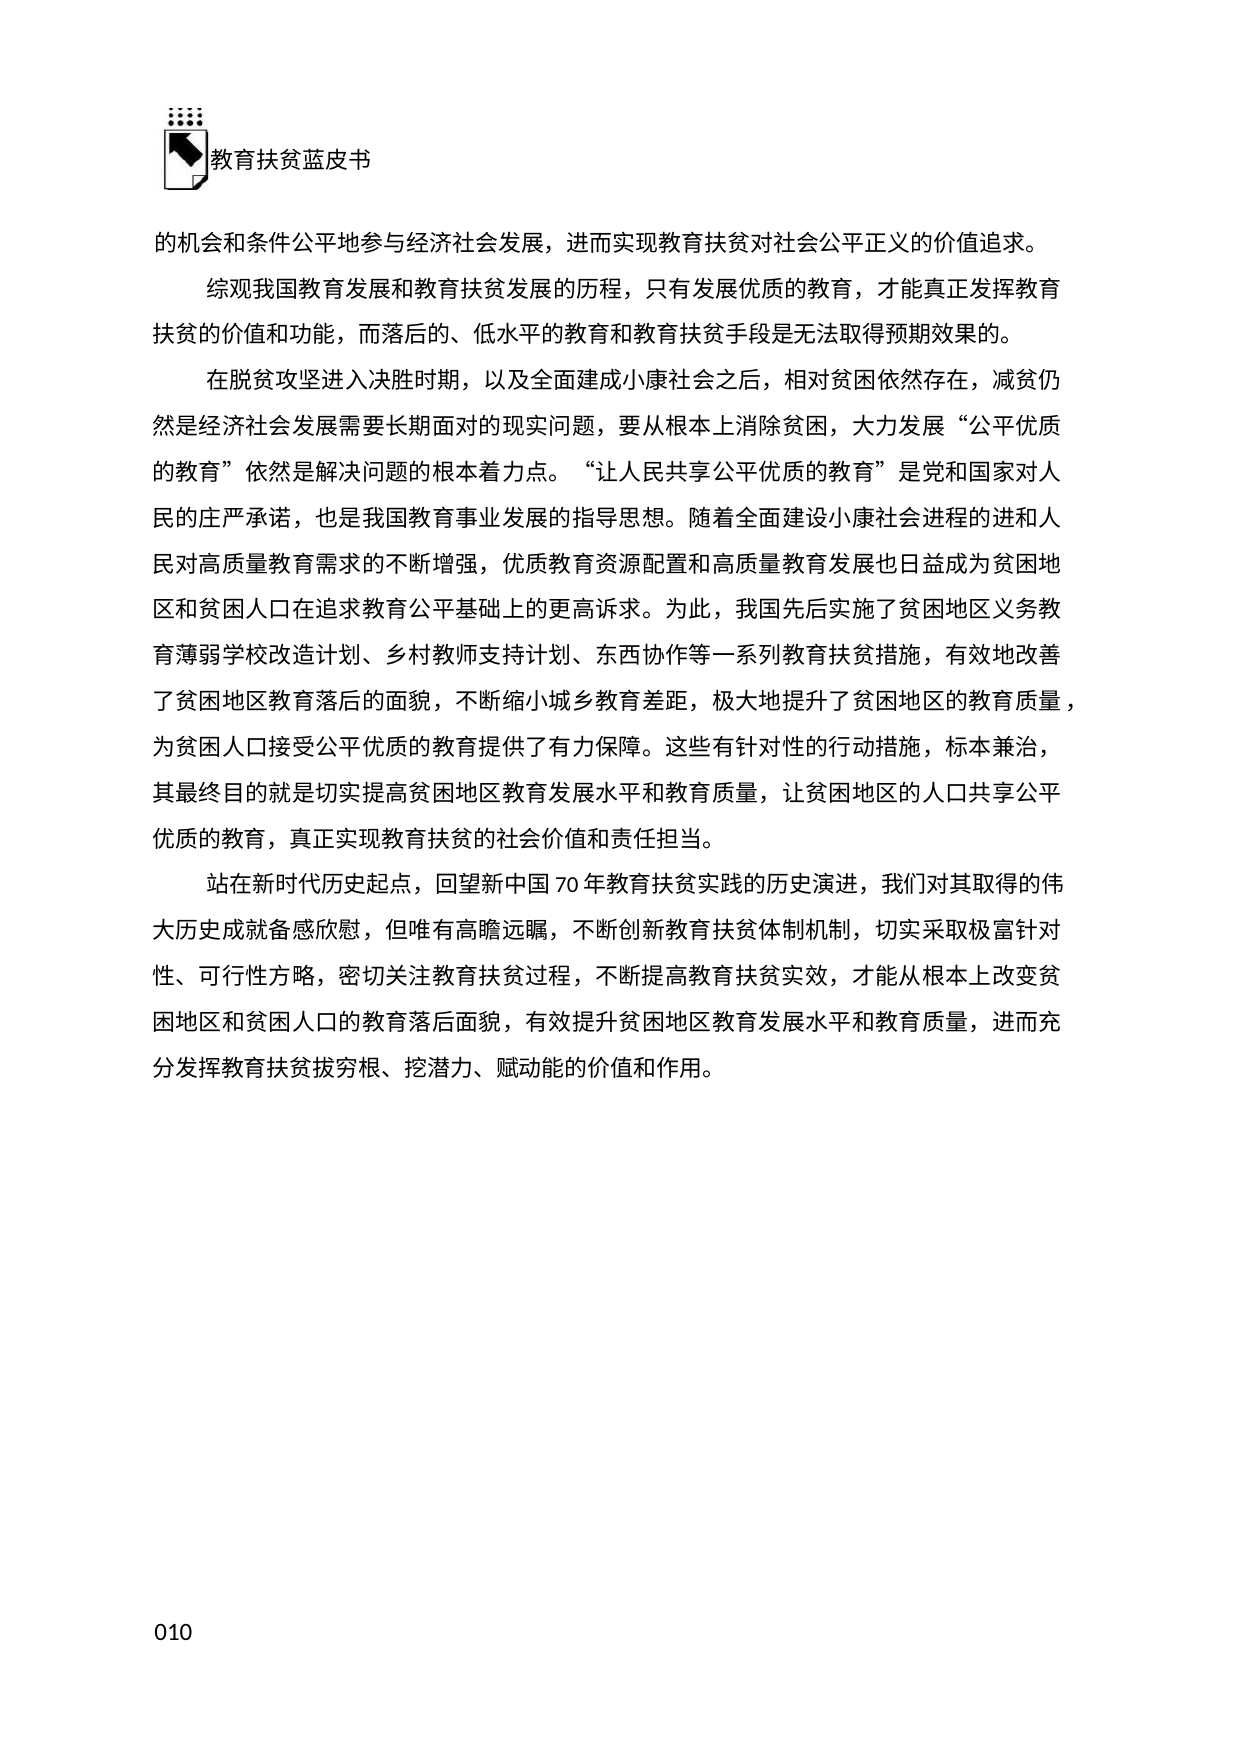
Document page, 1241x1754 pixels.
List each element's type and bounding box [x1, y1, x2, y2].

picture [154, 108, 209, 190]
